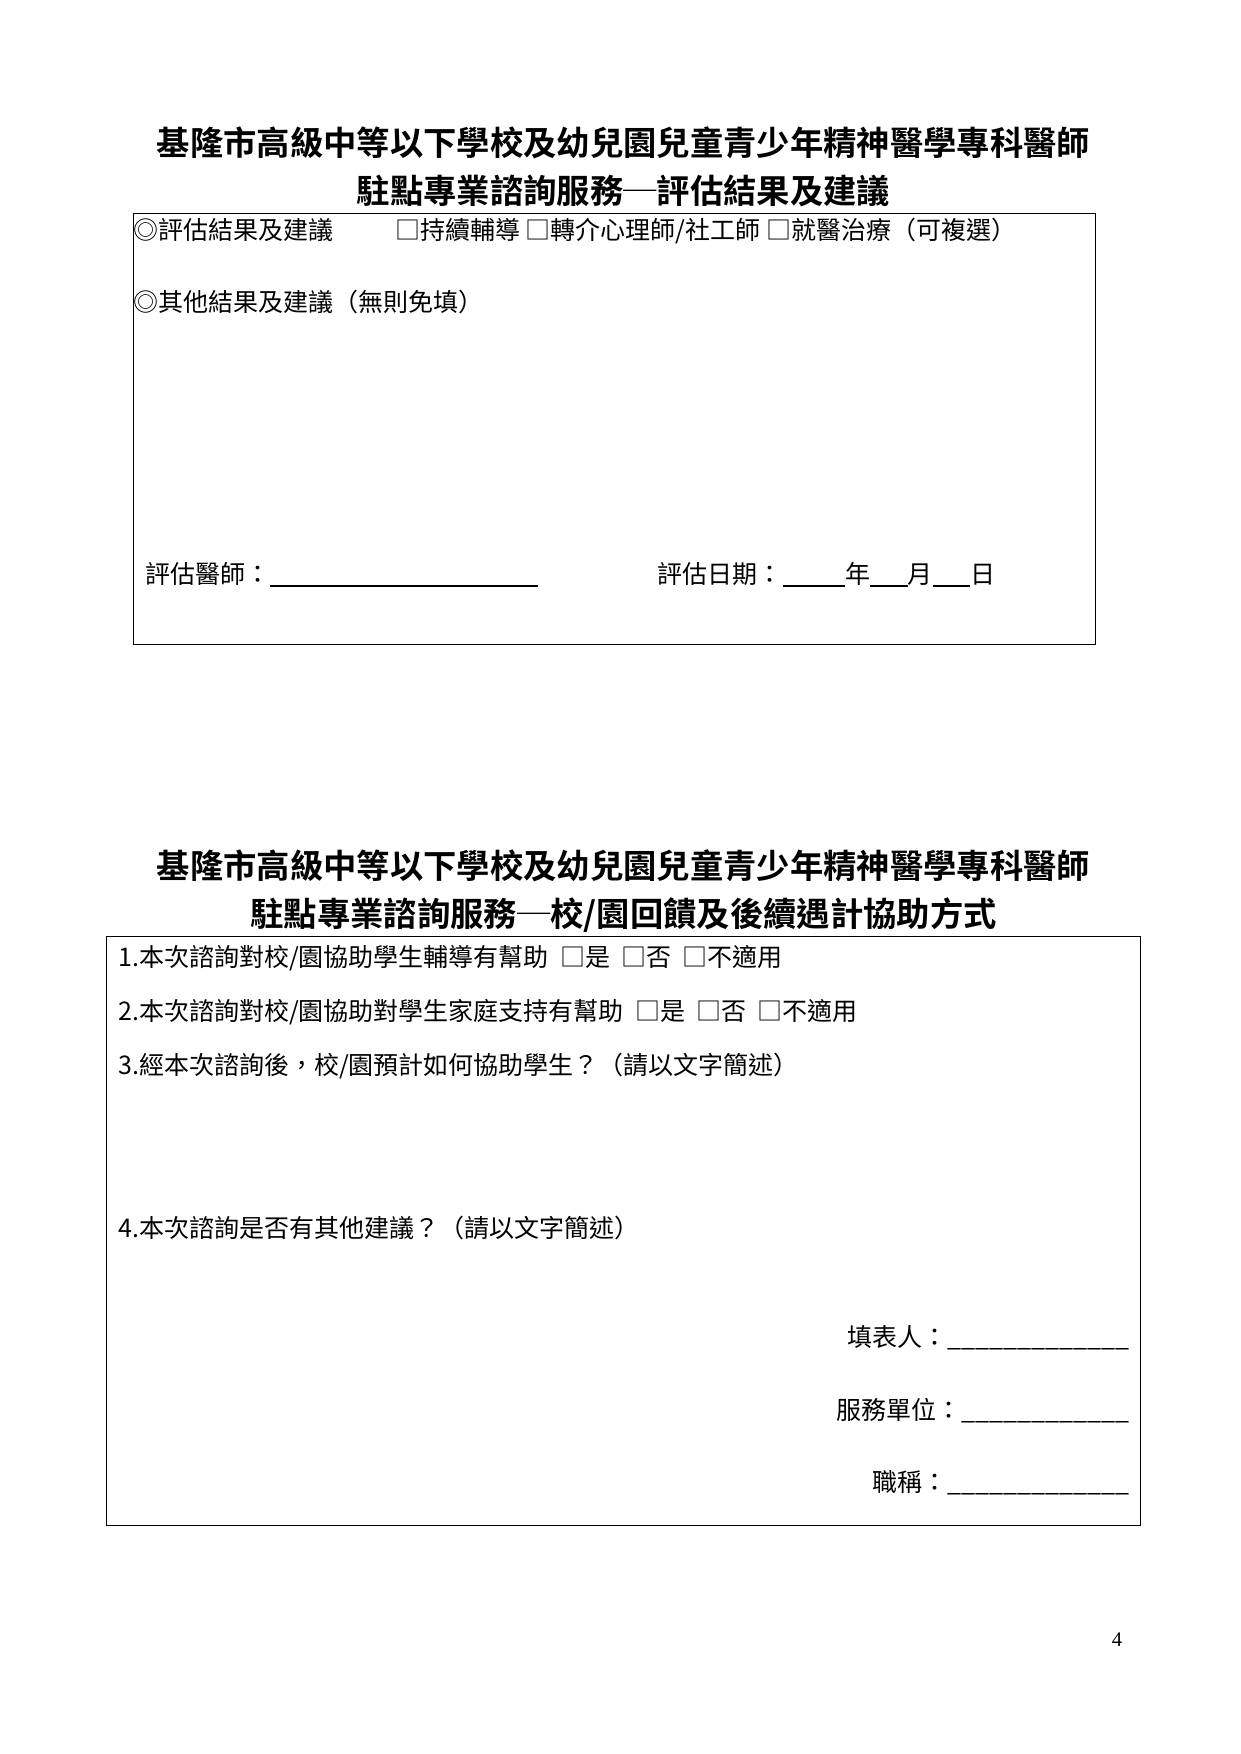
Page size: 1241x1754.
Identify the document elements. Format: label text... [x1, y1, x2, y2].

text 基隆市高級中等以下學校及幼兒園兒童青少年精神醫學專科醫師 [106, 117, 1140, 165]
table_header ◎評估結果及建議 □持續輔導 □轉介心理師/社工師 □就醫治療（可複選） ◎其他結果及建議（無則免填） 評估醫師： 評估日期： 年 月 日 [134, 214, 1095, 643]
text 駐點專業諮詢服務─評估結果及建議 [106, 165, 1140, 213]
text 駐點專業諮詢服務─校/園回饋及後續遇計協助方式 [106, 888, 1140, 936]
table_header 1.本次諮詢對校/園協助學生輔導有幫助 □是 □否 □不適用 2.本次諮詢對校/園協助對學生家庭支持有幫助 □是 □否 □不適用 3.經本次諮詢後，校/園預計如何協助學生？（請以文字簡述） 4.本次諮詢是否有其他建議？（請以文字簡述） 填表人：_____________ 服務單位：____________ 職稱：_____________ [107, 937, 1140, 1525]
text 基隆市高級中等以下學校及幼兒園兒童青少年精神醫學專科醫師 [106, 839, 1140, 888]
